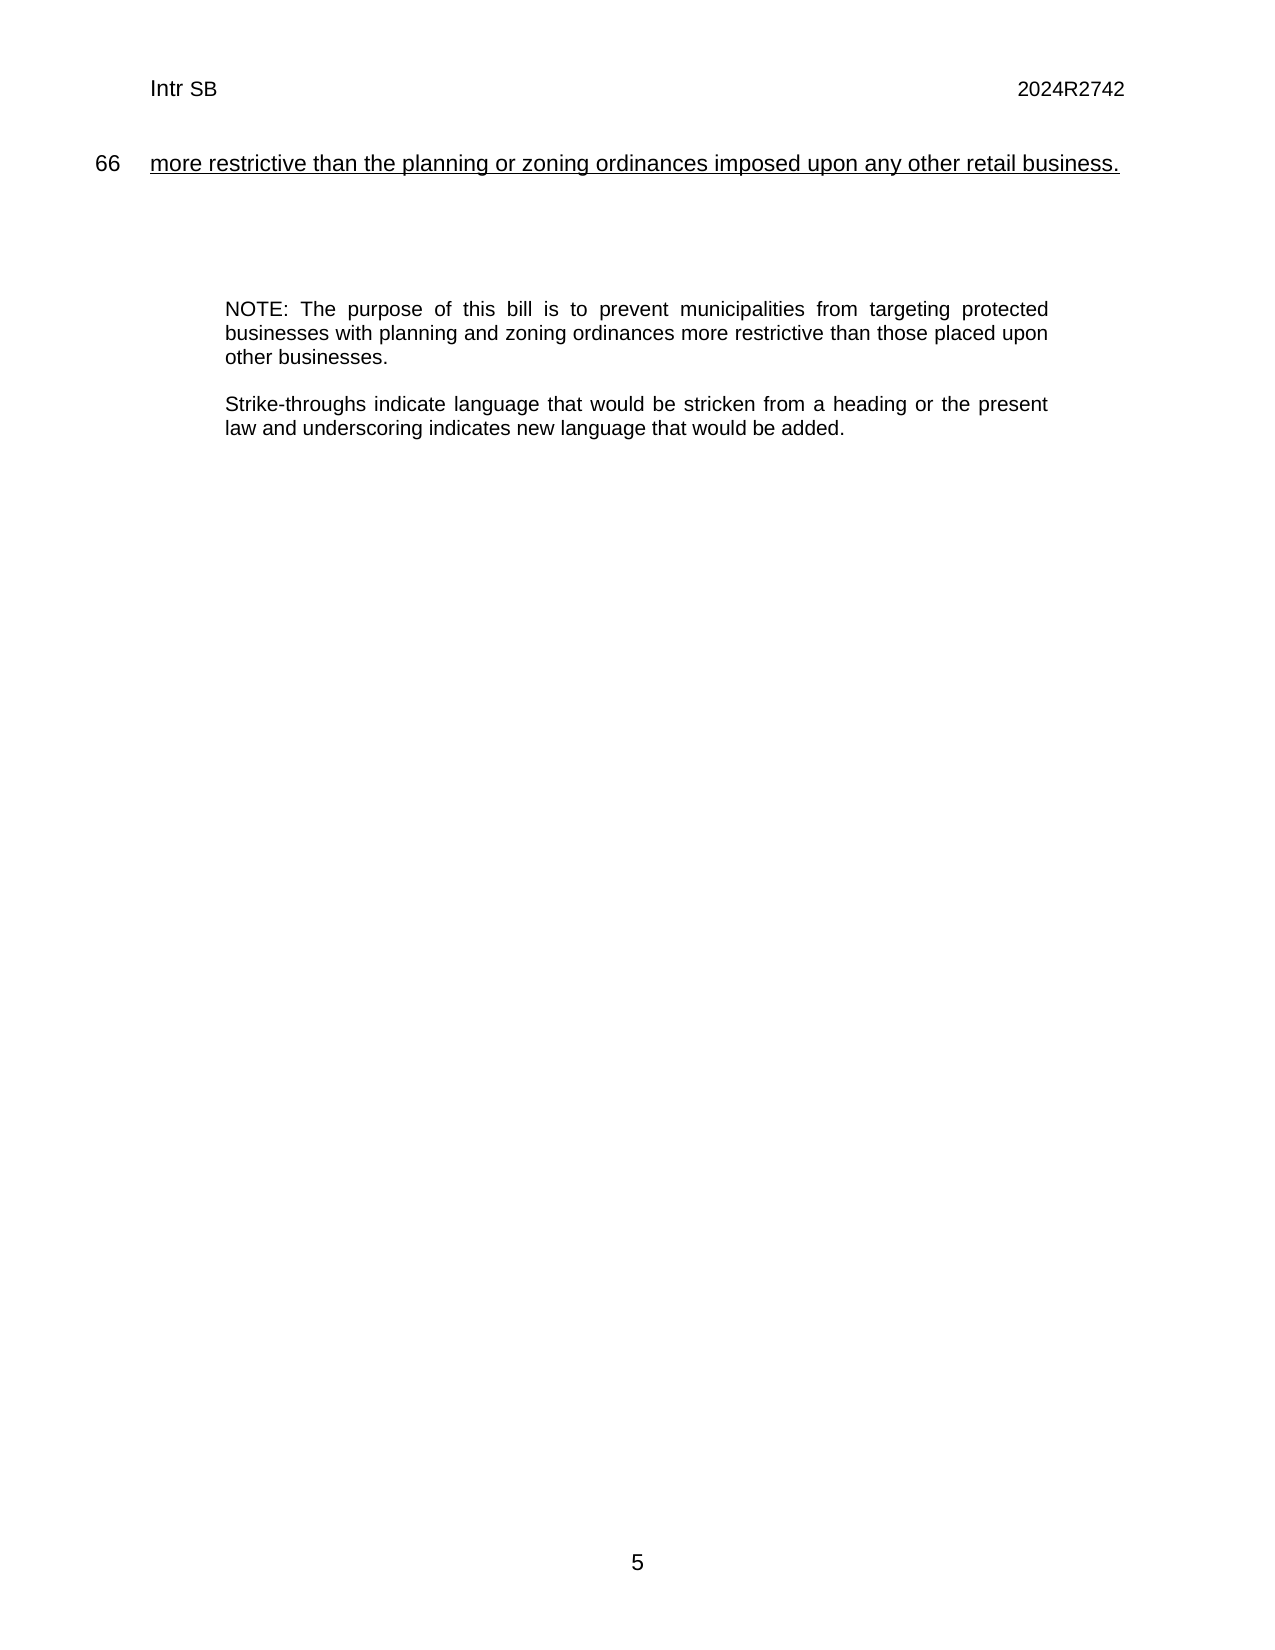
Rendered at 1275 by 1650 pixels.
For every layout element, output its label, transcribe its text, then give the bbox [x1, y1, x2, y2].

text Strike-throughs indicate language that would be stricken from a heading or the present law and underscoring indicates new language that would be added. [225, 391, 1050, 439]
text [150, 150, 1125, 176]
text NOTE: The purpose of this bill is to prevent municipalities from targeting protected businesses with planning and zoning ordinances more restrictive than those placed upon other businesses. [225, 297, 1050, 368]
